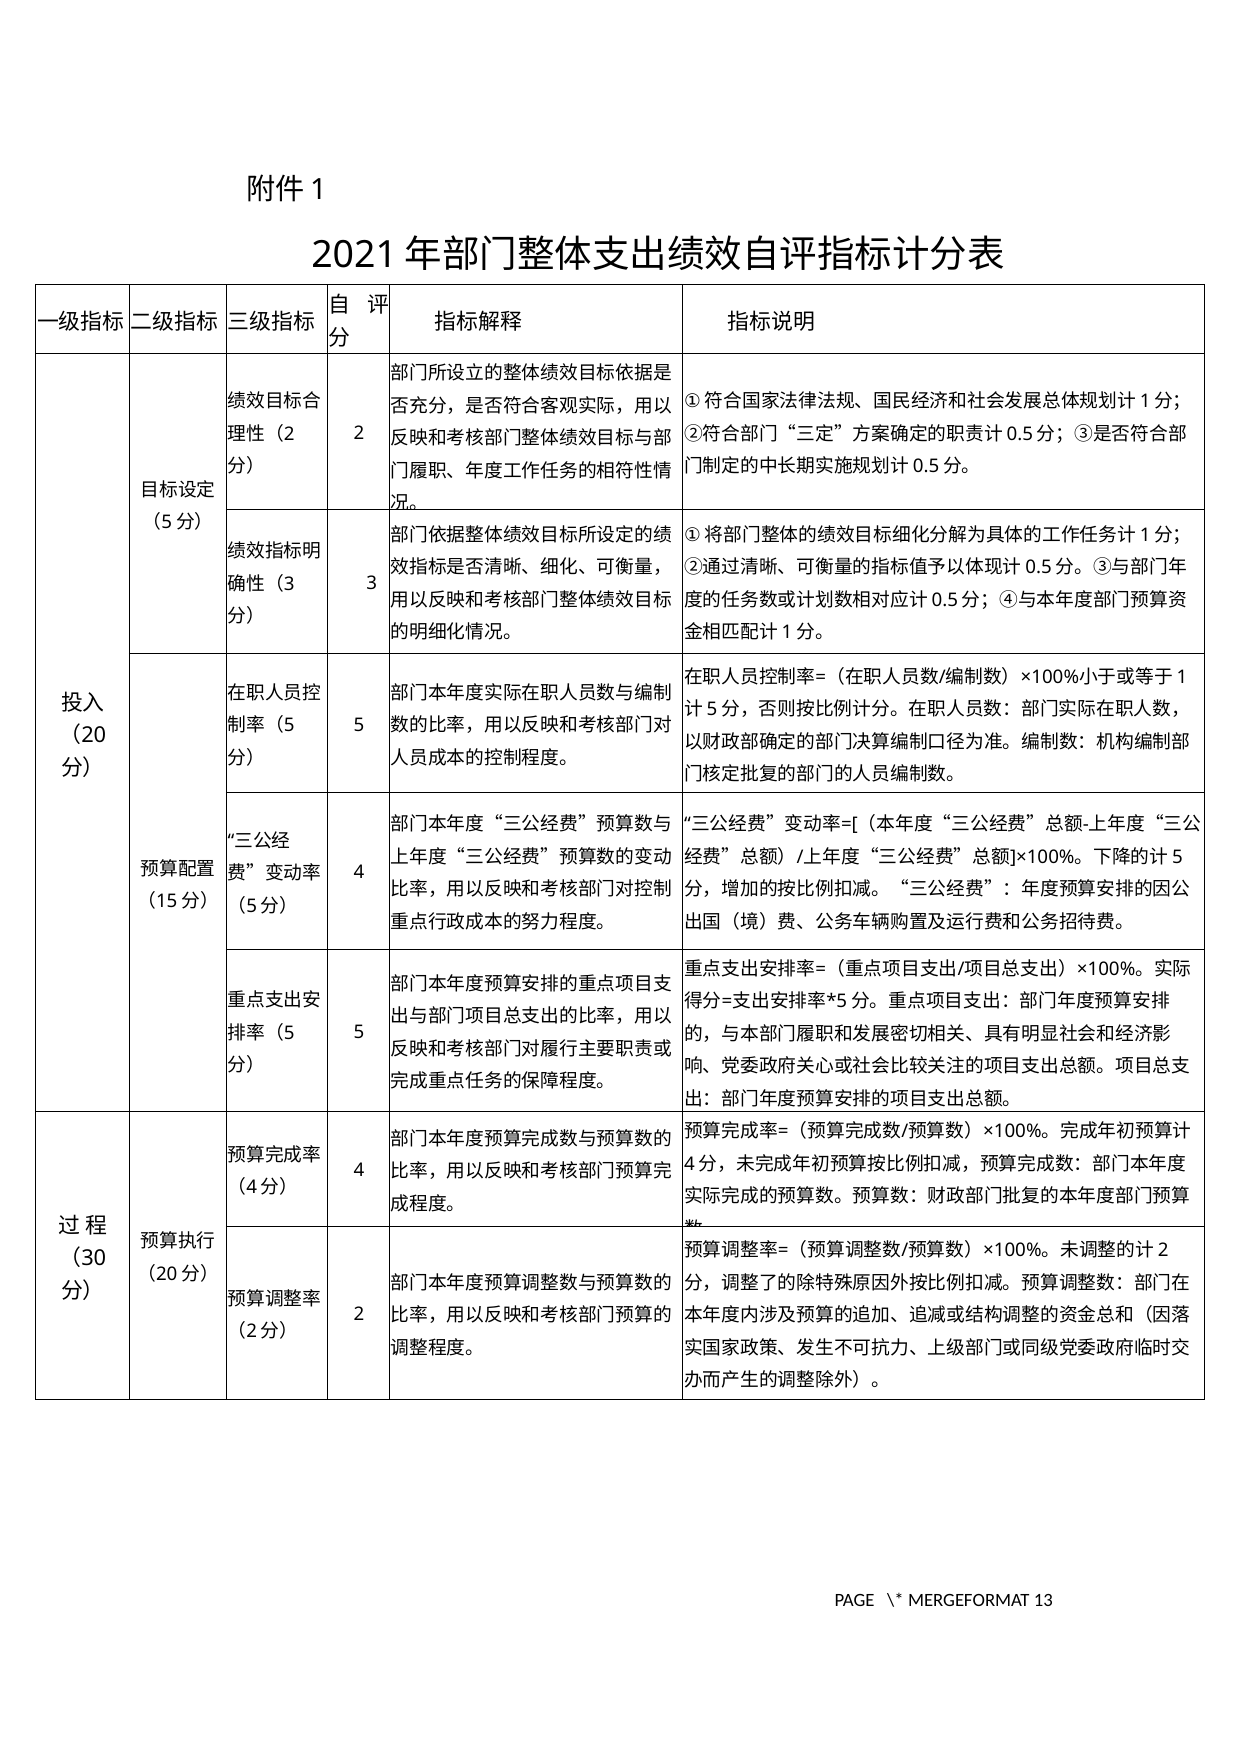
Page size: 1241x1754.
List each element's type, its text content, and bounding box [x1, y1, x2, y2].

table_cell 3 [328, 510, 389, 653]
table_cell “三公经费”变动率=[（本年度“三公经费”总额-上年度“三公经费”总额）/上年度“三公经费”总额]×100%。下降的计5分，增加的按比例扣减。“三公经费”：年度预算安排的因公出国（境）费、公务车辆购置及运行费和公务招待费。 [683, 793, 1204, 949]
table_cell 预算配置 （15分） [130, 654, 226, 1111]
table_cell 4 [328, 1112, 389, 1226]
table_cell 目标设定 （5分） [130, 354, 226, 653]
table_cell 预算执行 （20分） [130, 1112, 226, 1399]
table_cell 部门本年度预算完成数与预算数的比率，用以反映和考核部门预算完成程度。 [390, 1112, 682, 1226]
table_cell 投入 （20分） [36, 354, 129, 1111]
table_cell 重点支出安排率（5分） [227, 950, 327, 1111]
table_cell 预算调整率=（预算调整数/预算数）×100%。未调整的计2分，调整了的除特殊原因外按比例扣减。预算调整数：部门在本年度内涉及预算的追加、追减或结构调整的资金总和（因落实国家政策、发生不可抗力、上级部门或同级党委政府临时交办而产生的调整除外）。 [683, 1227, 1204, 1399]
table_cell 预算完成率 （4分） [227, 1112, 327, 1226]
list 2021年部门整体支出绩效自评指标计分表 [187, 219, 1053, 284]
table_cell 4 [328, 793, 389, 949]
table_cell 预算调整率 （2分） [227, 1227, 327, 1399]
table_cell 部门所设立的整体绩效目标依据是否充分，是否符合客观实际，用以反映和考核部门整体绩效目标与部门履职、年度工作任务的相符性情况。 [390, 354, 682, 509]
table_header 指标说明 [683, 285, 1204, 353]
table_cell 部门本年度“三公经费”预算数与上年度“三公经费”预算数的变动比率，用以反映和考核部门对控制重点行政成本的努力程度。 [390, 793, 682, 949]
table_cell 5 [328, 654, 389, 792]
table_cell 部门本年度预算调整数与预算数的比率，用以反映和考核部门预算的调整程度。 [390, 1227, 682, 1399]
table_cell 在职人员控制率=（在职人员数/编制数）×100%小于或等于1计5分，否则按比例计分。在职人员数：部门实际在职人数，以财政部确定的部门决算编制口径为准。编制数：机构编制部门核定批复的部门的人员编制数。 [683, 654, 1204, 792]
table_cell 过 程 （30分） [36, 1112, 129, 1399]
table_cell 5 [328, 950, 389, 1111]
table_cell ①符合国家法律法规、国民经济和社会发展总体规划计1分；②符合部门“三定”方案确定的职责计0.5分；③是否符合部门制定的中长期实施规划计0.5分。 [683, 354, 1204, 509]
table_header 自评分 [328, 285, 389, 353]
table_cell 预算完成率=（预算完成数/预算数）×100%。完成年初预算计4分，未完成年初预算按比例扣减，预算完成数：部门本年度实际完成的预算数。预算数：财政部门批复的本年度部门预算数。 [683, 1112, 1204, 1226]
table_cell 重点支出安排率=（重点项目支出/项目总支出）×100%。实际得分=支出安排率*5分。重点项目支出：部门年度预算安排的，与本部门履职和发展密切相关、具有明显社会和经济影响、党委政府关心或社会比较关注的项目支出总额。项目总支出：部门年度预算安排的项目支出总额。 [683, 950, 1204, 1111]
table_cell 绩效指标明确性（3分） [227, 510, 327, 653]
table_cell 部门依据整体绩效目标所设定的绩效指标是否清晰、细化、可衡量，用以反映和考核部门整体绩效目标的明细化情况。 [390, 510, 682, 653]
table_cell 绩效目标合理性（2分） [227, 354, 327, 509]
table_cell 2 [328, 354, 389, 509]
table_header 指标解释 [390, 285, 682, 353]
table_header 二级指标 [130, 285, 226, 353]
table_cell 部门本年度预算安排的重点项目支出与部门项目总支出的比率，用以反映和考核部门对履行主要职责或完成重点任务的保障程度。 [390, 950, 682, 1111]
table_cell 在职人员控制率（5分） [227, 654, 327, 792]
table_header 一级指标 [36, 285, 129, 353]
table_cell “三公经费”变动率（5分） [227, 793, 327, 949]
table_cell 2 [328, 1227, 389, 1399]
text 附件1 [187, 154, 1053, 219]
table_cell ①将部门整体的绩效目标细化分解为具体的工作任务计1分；②通过清晰、可衡量的指标值予以体现计0.5分。③与部门年度的任务数或计划数相对应计0.5分；④与本年度部门预算资金相匹配计1分。 [683, 510, 1204, 653]
table_cell 部门本年度实际在职人员数与编制数的比率，用以反映和考核部门对人员成本的控制程度。 [390, 654, 682, 792]
table_header 三级指标 [227, 285, 327, 353]
